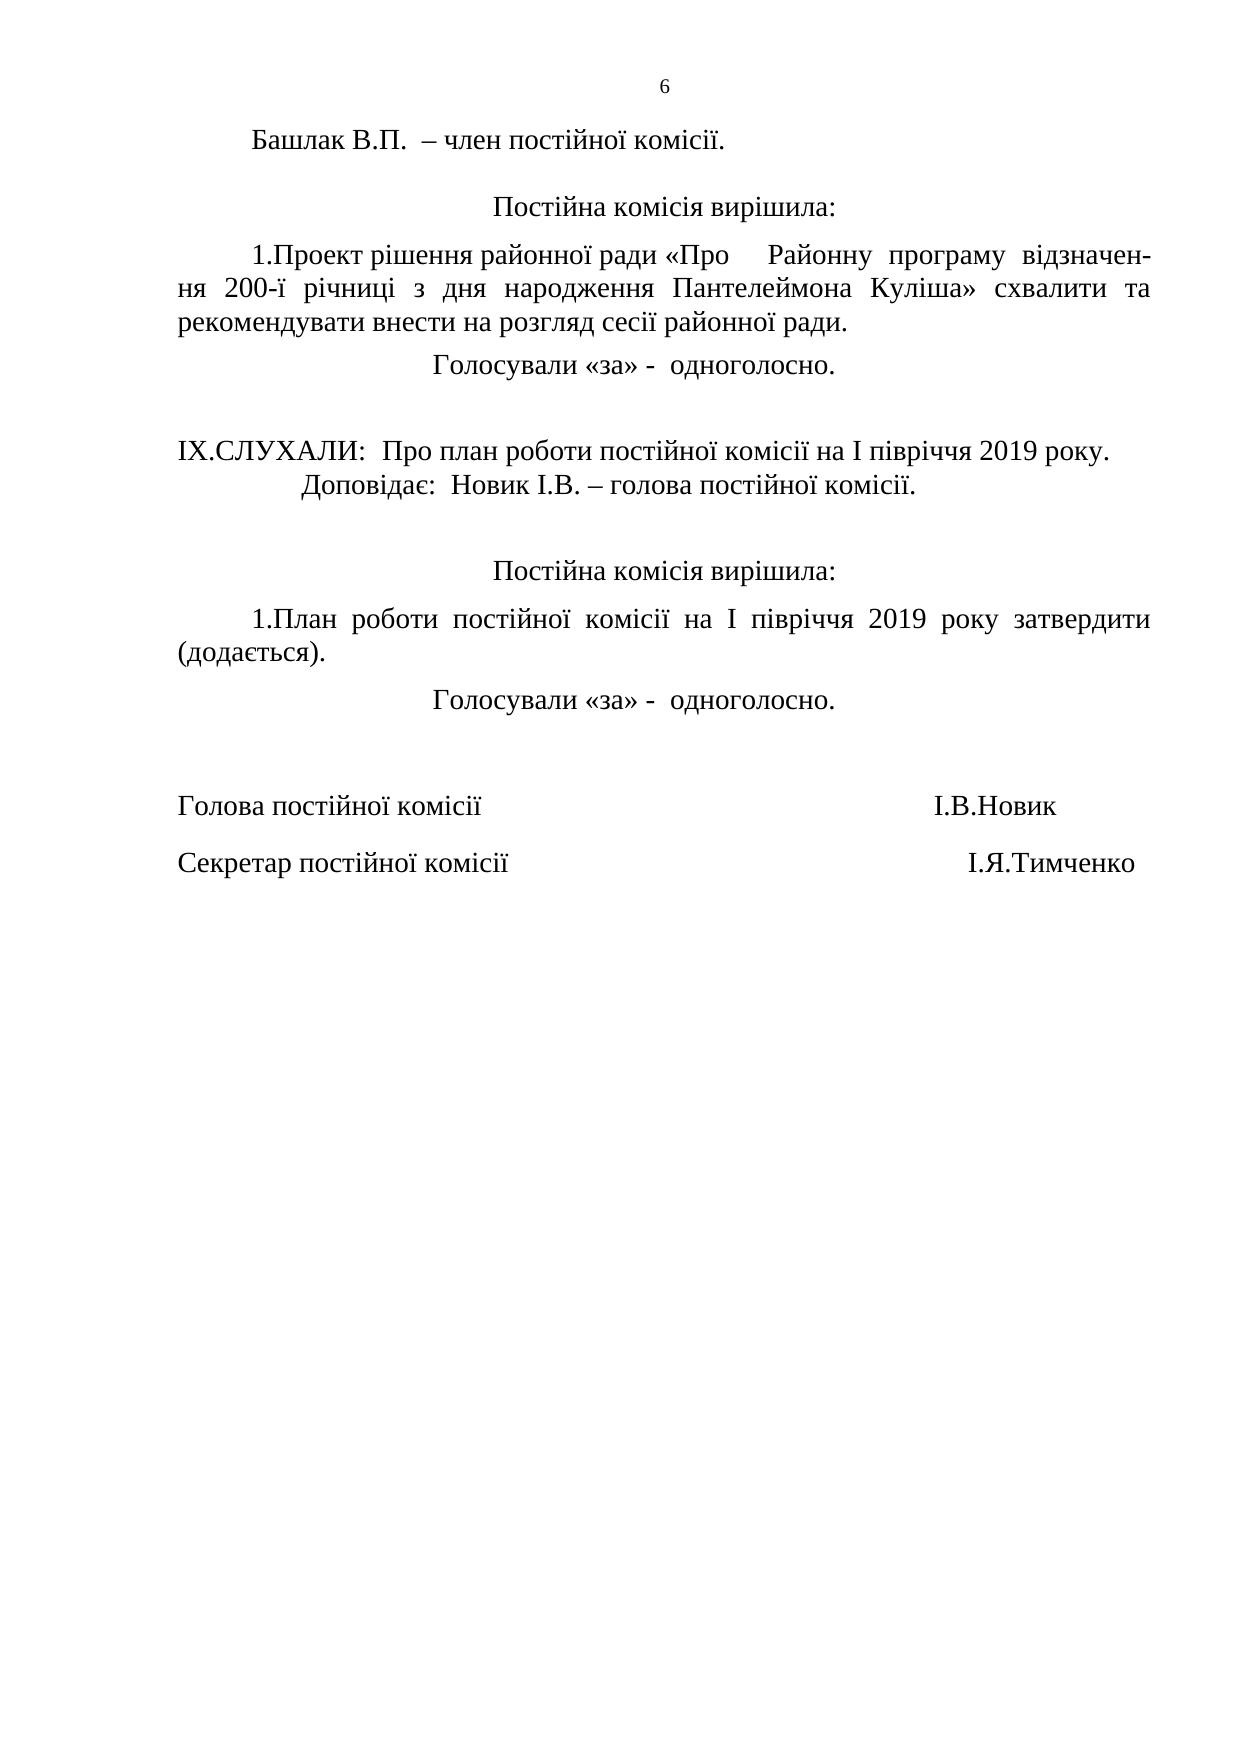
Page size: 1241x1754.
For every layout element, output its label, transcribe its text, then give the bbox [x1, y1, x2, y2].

text Секретар постійної комісії І.Я.Тимченко [177, 846, 1152, 879]
text Башлак В.П. – член постійної комісії. [177, 122, 1152, 155]
text 1.Проект рішення районної ради «Про Районну програму відзначен-ня 200-ї річниці з дня народження Пантелеймона Куліша» схвалити та рекомендувати внести на розгляд сесії районної ради. [177, 237, 1152, 337]
text Голова постійної комісії І.В.Новик [177, 788, 1152, 821]
text ІХ.СЛУХАЛИ: Про план роботи постійної комісії на І півріччя 2019 року. [177, 433, 1152, 467]
text Голосували «за» - одноголосно. [177, 347, 1152, 381]
text Доповідає: Новик І.В. – голова постійної комісії. [177, 467, 1152, 500]
text Голосували «за» - одноголосно. [177, 682, 1152, 716]
text Постійна комісія вирішила: [177, 553, 1152, 587]
text Постійна комісія вирішила: [177, 189, 1152, 222]
text 1.План роботи постійної комісії на І півріччя 2019 року затвердити (додається). [177, 601, 1152, 668]
